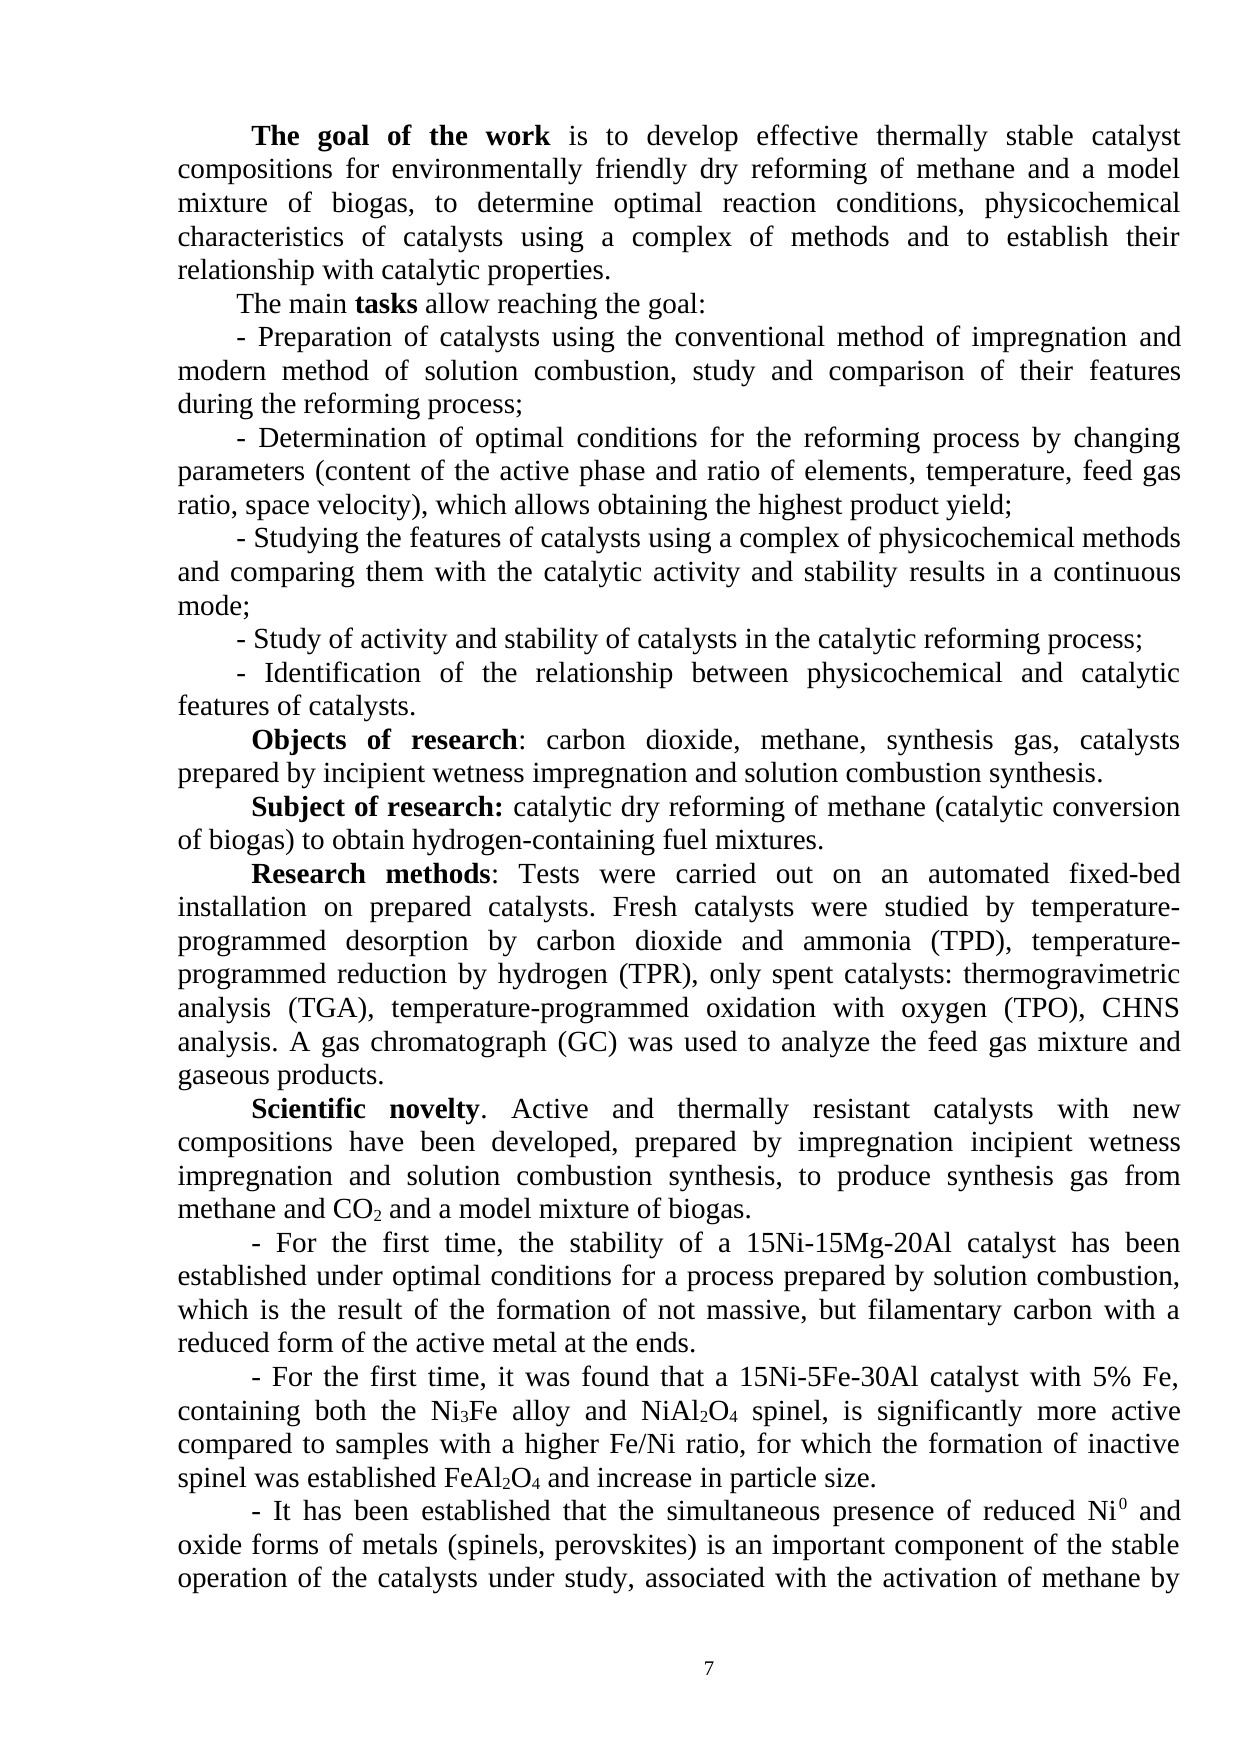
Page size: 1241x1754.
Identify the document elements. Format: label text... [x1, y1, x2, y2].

text - For the first time, it was found that a 15Ni-5Fe-30Al catalyst with 5% Fe, containing both the Ni3Fe alloy and NiAl2O4 spinel, is significantly more active compared to samples with a higher Fe/Ni ratio, for which the formation of inactive spinel was established FeAl2O4 and increase in particle size. [177, 1359, 1181, 1493]
text Research methods: Tests were carried out on an automated fixed-bed installation on prepared catalysts. Fresh catalysts were studied by temperature-programmed desorption by carbon dioxide and ammonia (TPD), temperature-programmed reduction by hydrogen (TPR), only spent catalysts: thermogravimetric analysis (TGA), temperature-programmed oxidation with oxygen (TPO), CHNS analysis. A gas chromatograph (GC) was used to analyze the feed gas mixture and gaseous products. [177, 856, 1181, 1091]
text - Studying the features of catalysts using a complex of physicochemical methods and comparing them with the catalytic activity and stability results in a continuous mode; [177, 521, 1181, 621]
text The main tasks allow reaching the goal: [177, 286, 1181, 319]
text Subject of research: catalytic dry reforming of methane (catalytic conversion of biogas) to obtain hydrogen-containing fuel mixtures. [177, 789, 1181, 856]
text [177, 1493, 1181, 1594]
text - Preparation of catalysts using the conventional method of impregnation and modern method of solution combustion, study and comparison of their features during the reforming process; [177, 319, 1181, 420]
text Objects of research: carbon dioxide, methane, synthesis gas, catalysts prepared by incipient wetness impregnation and solution combustion synthesis. [177, 722, 1181, 789]
text The goal of the work is to develop effective thermally stable catalyst compositions for environmentally friendly dry reforming of methane and a model mixture of biogas, to determine optimal reaction conditions, physicochemical characteristics of catalysts using a complex of methods and to establish their relationship with catalytic properties. [177, 118, 1181, 286]
text Scientific novelty. Active and thermally resistant catalysts with new compositions have been developed, prepared by impregnation incipient wetness impregnation and solution combustion synthesis, to produce synthesis gas from methane and CO2 and a model mixture of biogas. [177, 1091, 1181, 1225]
text - For the first time, the stability of a 15Ni-15Mg-20Al catalyst has been established under optimal conditions for a process prepared by solution combustion, which is the result of the formation of not massive, but filamentary carbon with a reduced form of the active metal at the ends. [177, 1225, 1181, 1359]
text - Identification of the relationship between physicochemical and catalytic features of catalysts. [177, 655, 1181, 722]
text - Study of activity and stability of catalysts in the catalytic reforming process; [177, 621, 1181, 655]
text - Determination of optimal conditions for the reforming process by changing parameters (content of the active phase and ratio of elements, temperature, feed gas ratio, space velocity), which allows obtaining the highest product yield; [177, 420, 1181, 521]
